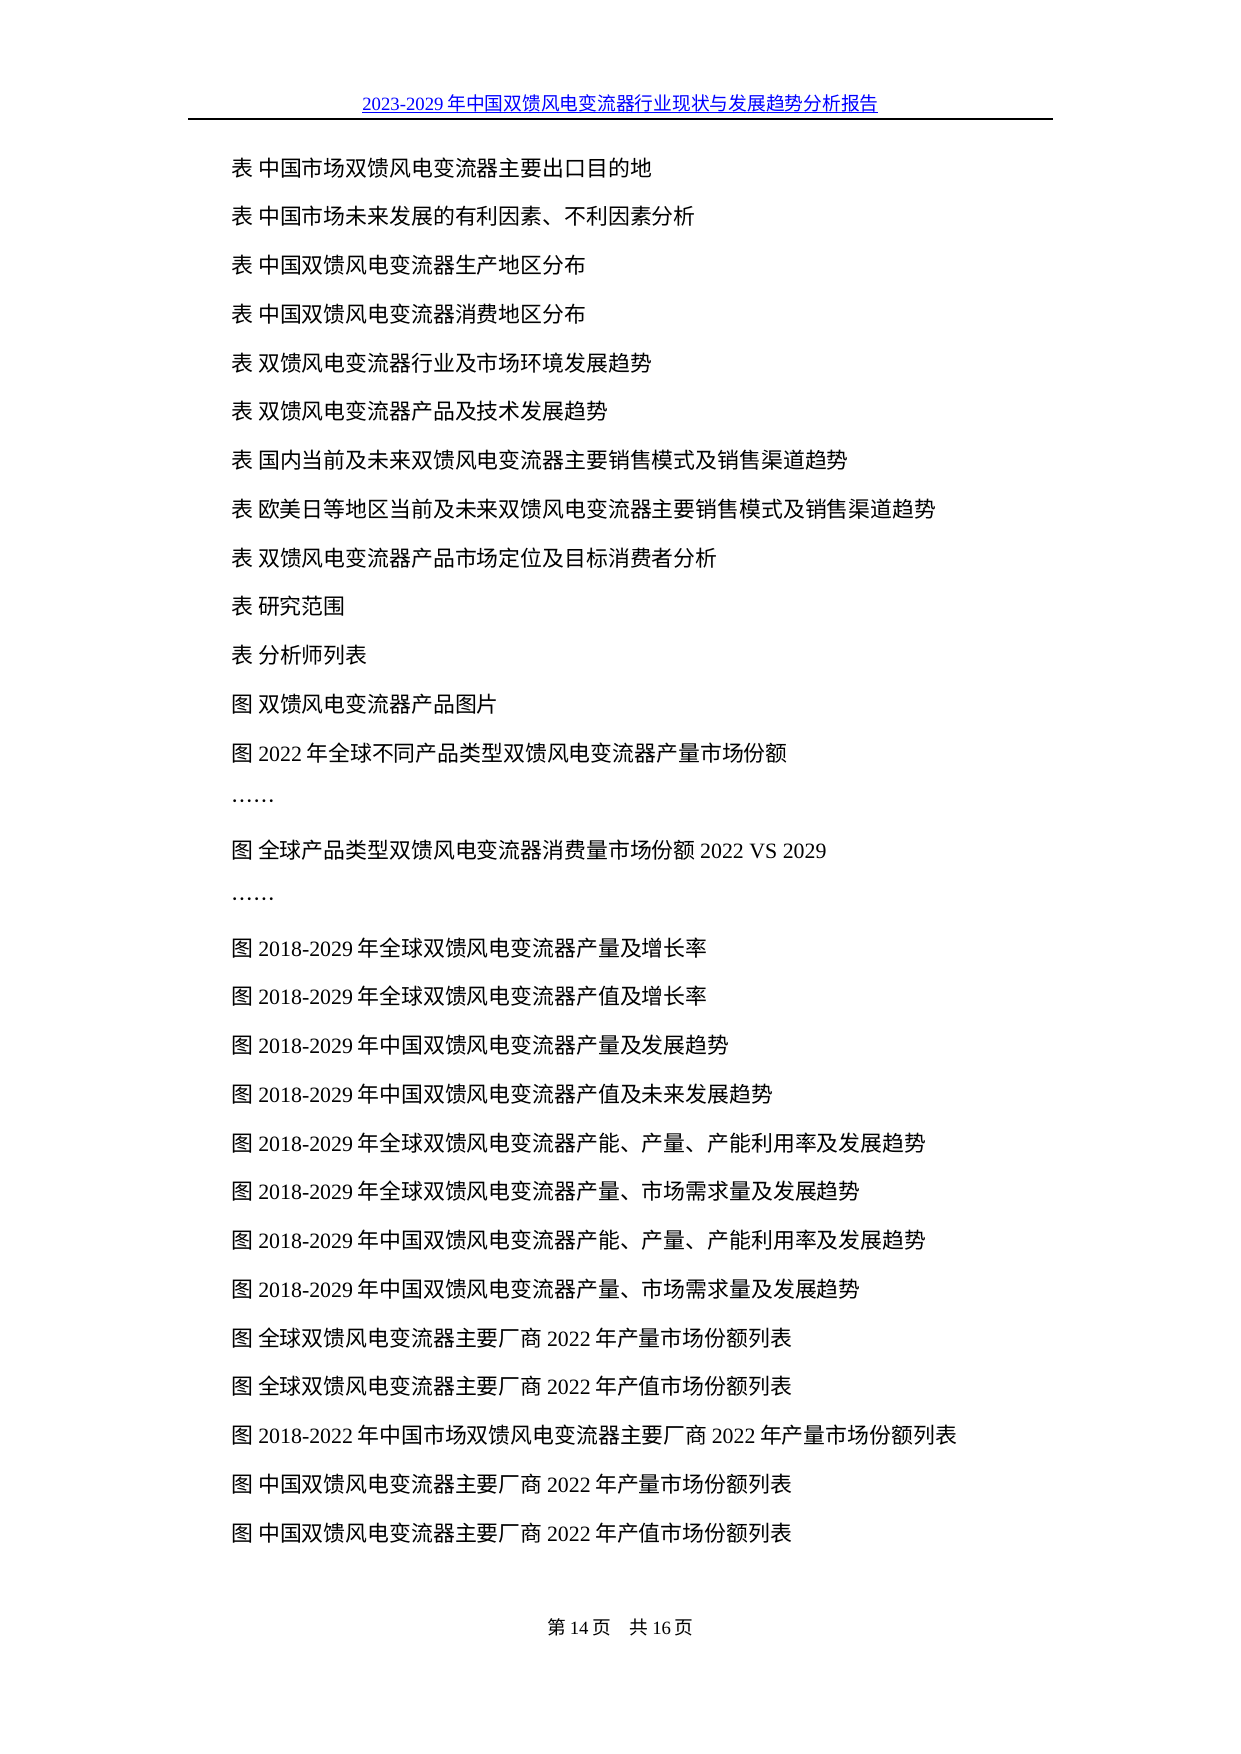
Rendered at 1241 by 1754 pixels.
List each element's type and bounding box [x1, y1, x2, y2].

text [187, 150, 1053, 1548]
